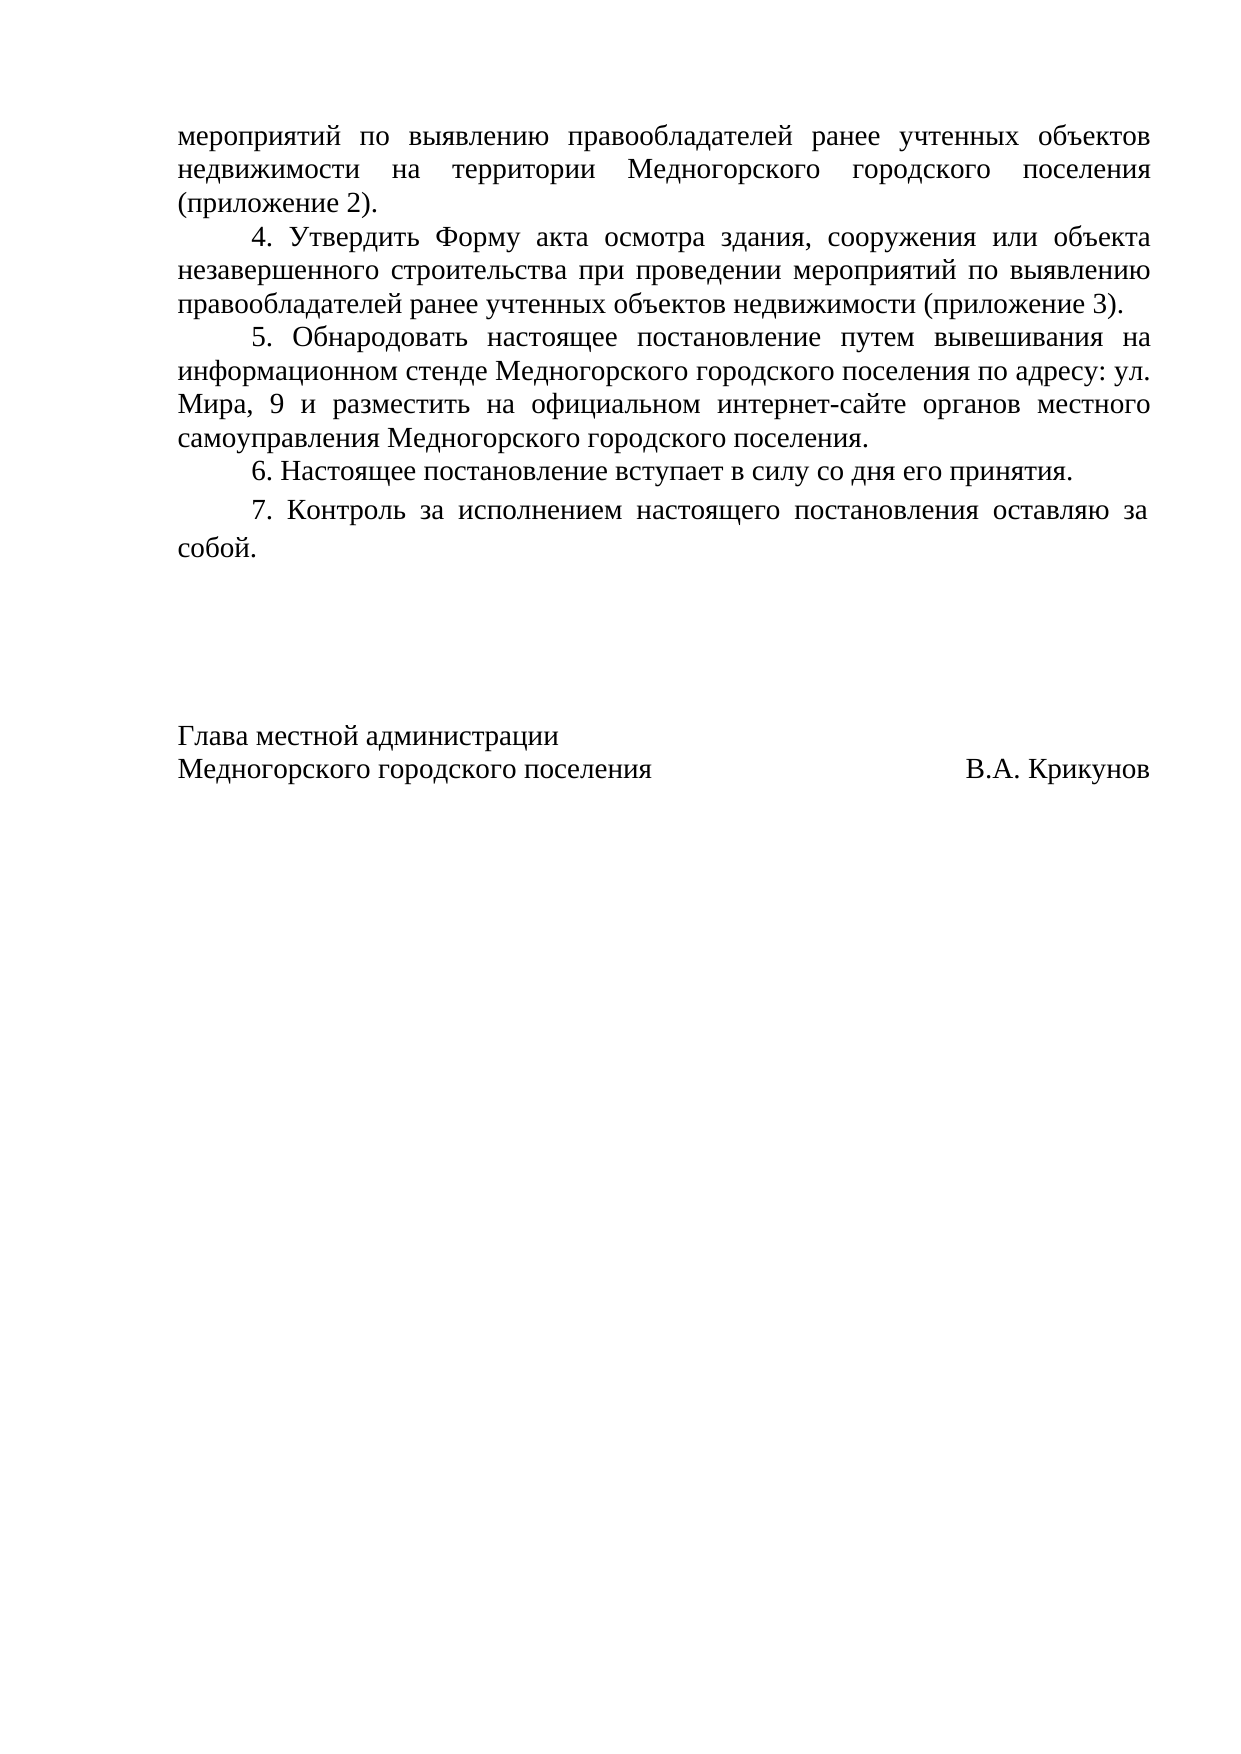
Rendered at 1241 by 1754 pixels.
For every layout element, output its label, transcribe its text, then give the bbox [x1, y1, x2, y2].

text Медногорского городского поселения В.А. Крикунов [177, 751, 1152, 785]
text 5. Обнародовать настоящее постановление путем вывешивания на информационном стенде Медногорского городского поселения по адресу: ул. Мира, 9 и разместить на официальном интернет-сайте органов местного самоуправления Медногорского городского поселения. [177, 319, 1152, 453]
text Глава местной администрации [177, 718, 1152, 751]
text 7. Контроль за исполнением настоящего постановления оставляю за собой. [177, 492, 1149, 564]
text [177, 118, 1152, 219]
text 4. Утвердить Форму акта осмотра здания, сооружения или объекта незавершенного строительства при проведении мероприятий по выявлению правообладателей ранее учтенных объектов недвижимости (приложение 3). [177, 219, 1152, 319]
text 6. Настоящее постановление вступает в силу со дня его принятия. [177, 453, 1152, 487]
